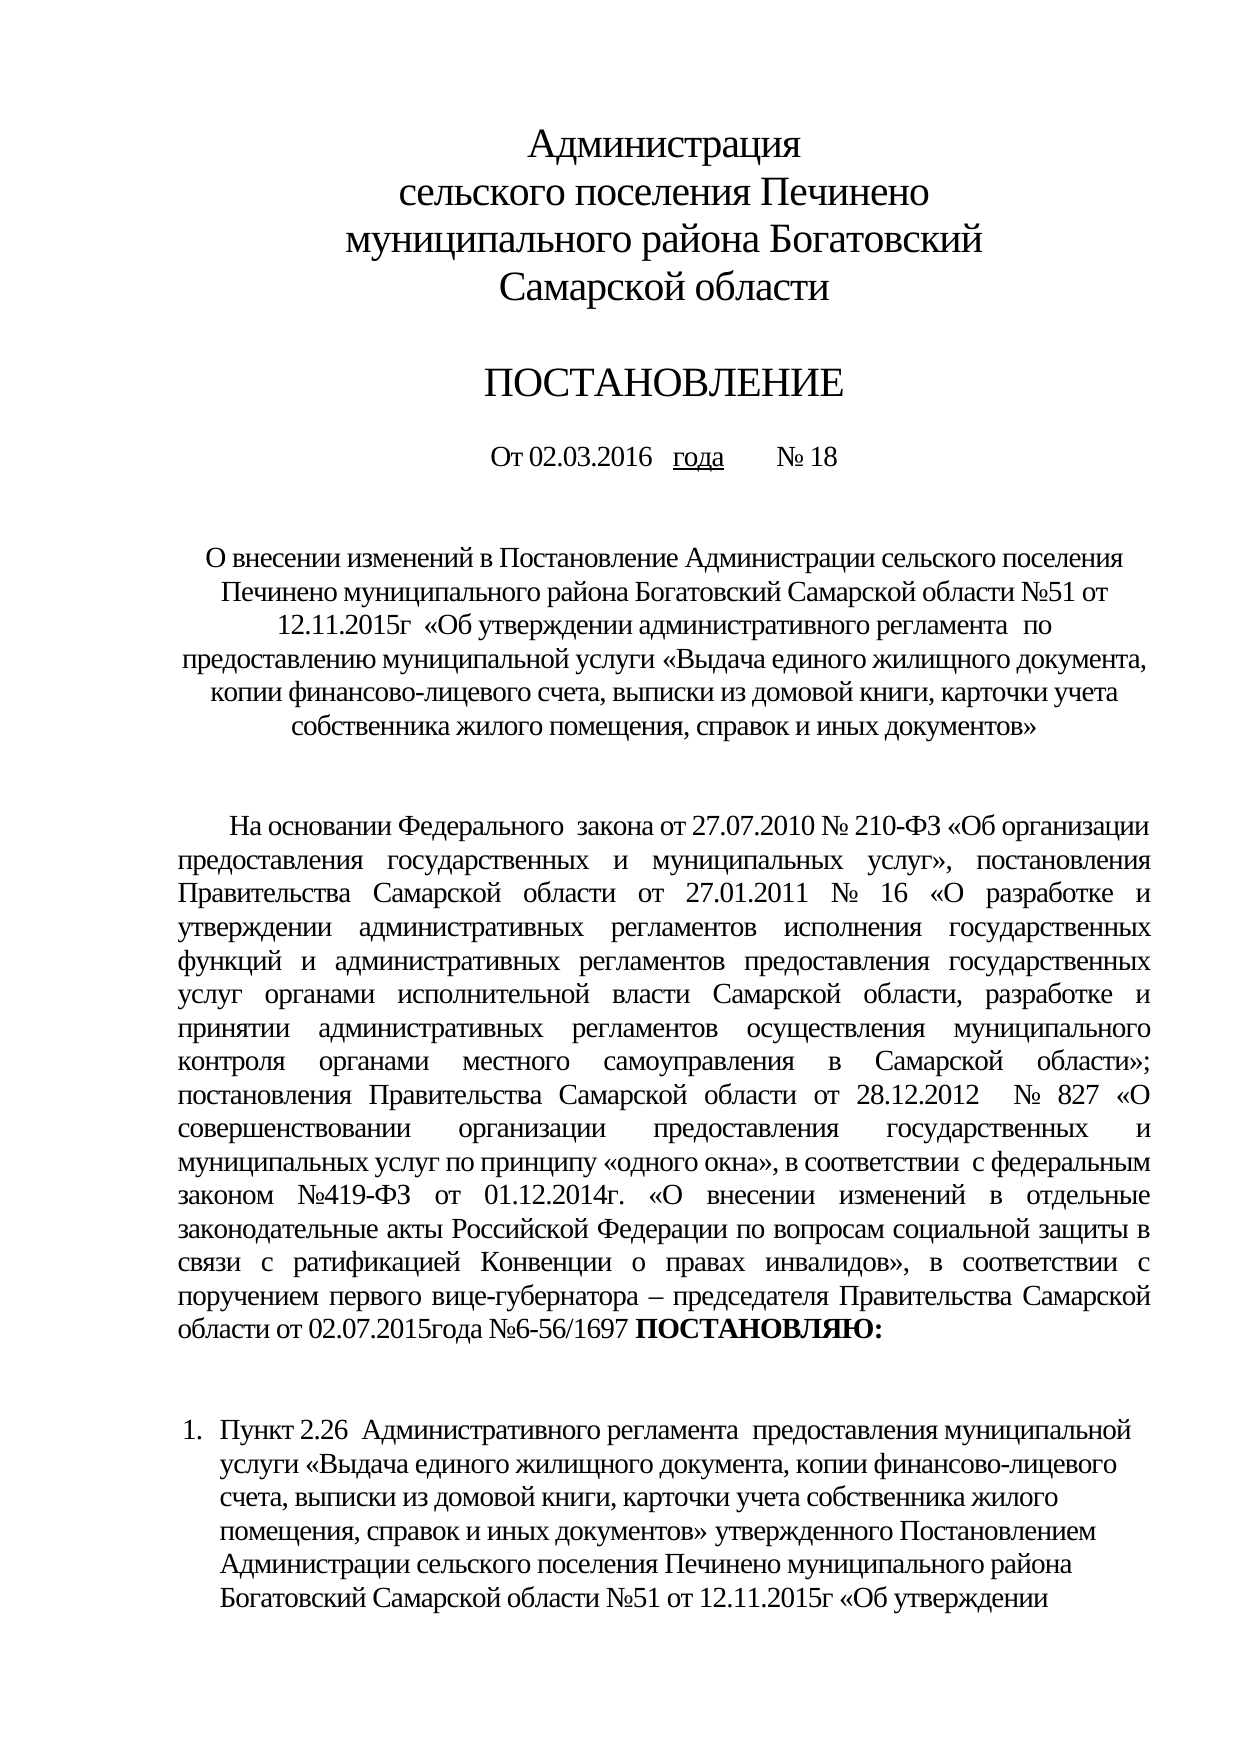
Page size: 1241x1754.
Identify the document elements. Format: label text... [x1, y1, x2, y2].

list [182, 1412, 1152, 1613]
text На основании Федерального закона от 27.07.2010 № 210-ФЗ «Об организации предоставления государственных и муниципальных услуг», постановления Правительства Самарской области от 27.01.2011 № 16 «О разработке и утверждении административных регламентов исполнения государственных функций и административных регламентов предоставления государственных услуг органами исполнительной власти Самарской области, разработке и принятии административных регламентов осуществления муниципального контроля органами местного самоуправления в Самарской области»; постановления Правительства Самарской области от 28.12.2012 № 827 «О совершенствовании организации предоставления государственных и муниципальных услуг по принципу «одного окна», в соответствии с федеральным законом №419-ФЗ от 01.12.2014г. «О внесении изменений в отдельные законодательные акты Российской Федерации по вопросам социальной защиты в связи с ратификацией Конвенции о правах инвалидов», в соответствии с поручением первого вице-губернатора – председателя Правительства Самарской области от 02.07.2015года №6-56/1697 ПОСТАНОВЛЯЮ: [177, 808, 1152, 1345]
text От 02.03.2016 года № 18 [177, 439, 1152, 473]
text Администрация [177, 118, 1152, 166]
text О внесении изменений в Постановление Администрации сельского поселения Печинено муниципального района Богатовский Самарской области №51 от 12.11.2015г «Об утверждении административного регламента по предоставлению муниципальной услуги «Выдача единого жилищного документа, копии финансово-лицевого счета, выписки из домовой книги, карточки учета собственника жилого помещения, справок и иных документов» [177, 540, 1152, 741]
text Самарской области [177, 262, 1152, 310]
text муниципального района Богатовский [177, 214, 1152, 262]
text ПОСТАНОВЛЕНИЕ [177, 358, 1152, 406]
text сельского поселения Печинено [177, 166, 1152, 214]
